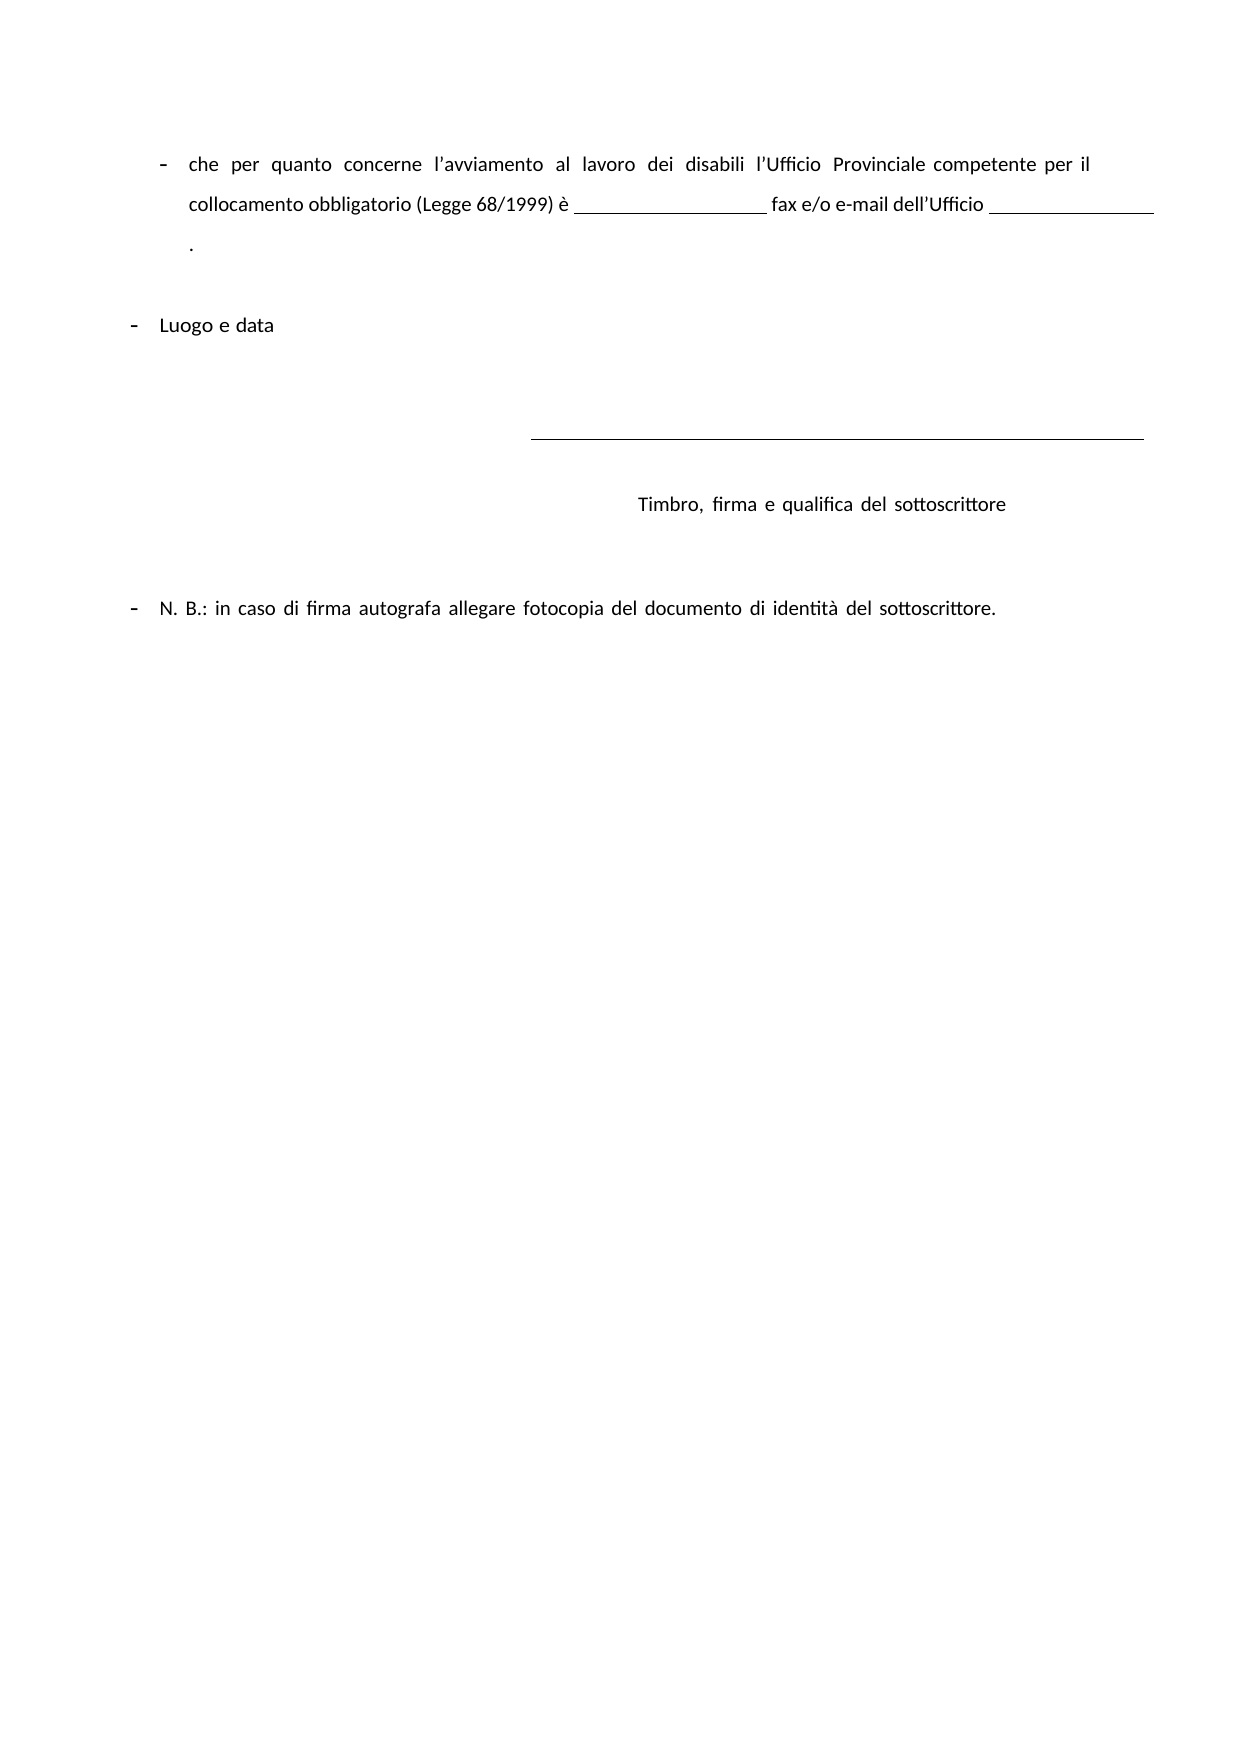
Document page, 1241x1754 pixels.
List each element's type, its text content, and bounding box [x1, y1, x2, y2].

list che per quanto concerne l’avviamento al lavoro dei disabili l’Ufficio Provinciale competente per il collocamento obbligatorio (Legge 68/1999) è fax e/o e-mail dell’Ufficio . [159, 148, 1090, 257]
list N. B.: in caso di firma autografa allegare fotocopia del documento di identità del sottoscrittore. [130, 592, 1122, 621]
list Luogo e data [130, 309, 1122, 338]
text Timbro, firma e qualifica del sottoscrittore [159, 491, 1122, 516]
